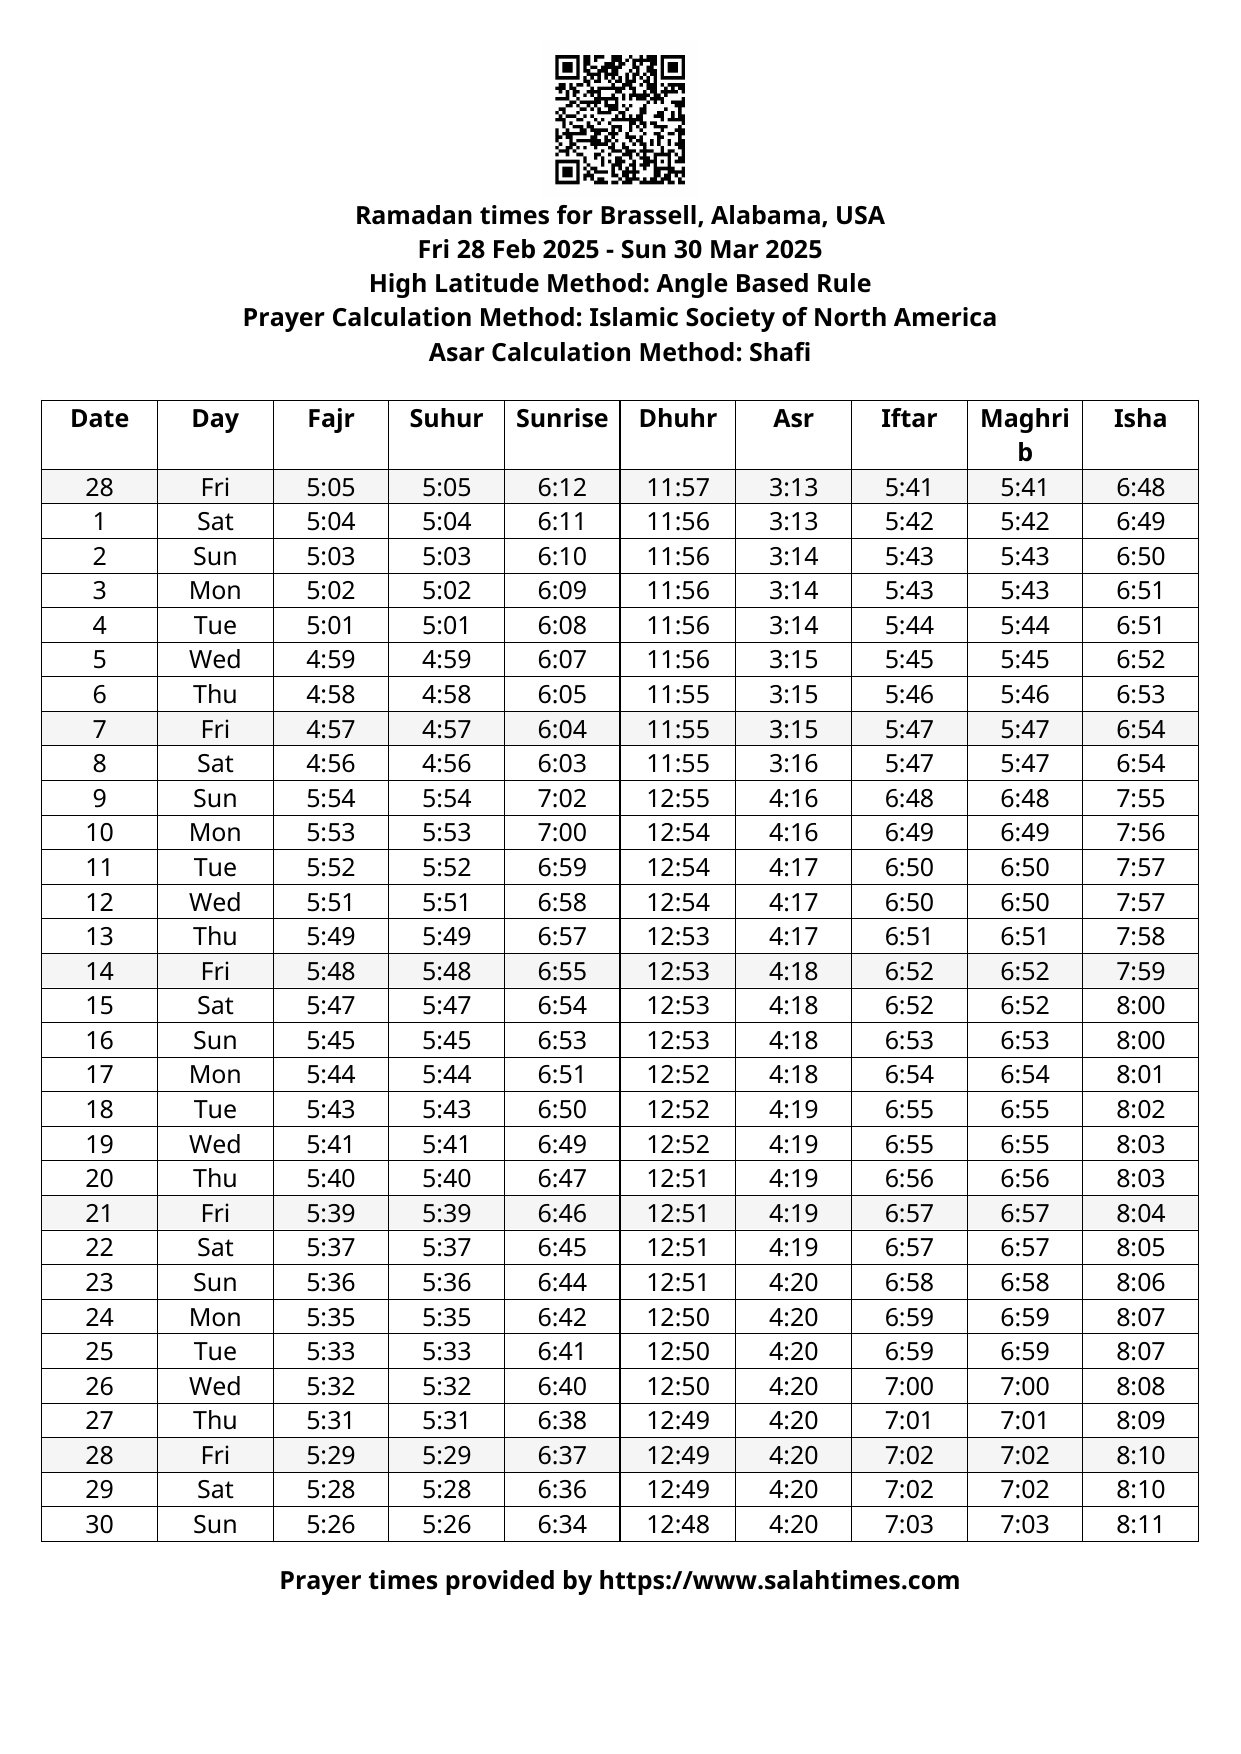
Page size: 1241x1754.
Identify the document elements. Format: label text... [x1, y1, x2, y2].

table_cell 5:26 [274, 1507, 388, 1541]
table_cell 6:58 [505, 885, 619, 918]
table_cell 4:18 [736, 1058, 851, 1091]
table_cell 4:59 [274, 643, 388, 676]
table_cell 6:50 [1083, 539, 1198, 572]
table_cell 12:54 [621, 850, 735, 884]
table_cell 12:51 [621, 1196, 735, 1229]
table_cell 8:02 [1083, 1092, 1198, 1126]
table_cell 5:41 [968, 470, 1082, 503]
table_cell 5:01 [389, 608, 504, 642]
table_cell 6:48 [852, 781, 967, 814]
table_cell 4:20 [736, 1507, 851, 1541]
table_cell 26 [42, 1369, 157, 1402]
table_cell 5:43 [968, 574, 1082, 607]
table_cell Mon [158, 1058, 273, 1091]
table_cell 5:03 [274, 539, 388, 572]
table_cell 6:49 [505, 1127, 619, 1160]
table_cell 5:37 [274, 1231, 388, 1264]
text Prayer Calculation Method: Islamic Society of North America [42, 300, 1198, 334]
table_cell 11:56 [621, 643, 735, 676]
table_cell 5:53 [389, 816, 504, 849]
table_cell 6:57 [505, 919, 619, 953]
table_cell Fri [158, 712, 273, 745]
table_cell 6:52 [852, 954, 967, 987]
table_cell 4:59 [389, 643, 504, 676]
table_cell 6:52 [968, 989, 1082, 1022]
table_cell 5:42 [852, 504, 967, 538]
table_header Day [158, 401, 273, 469]
table_cell 5:45 [852, 643, 967, 676]
table_cell 4:58 [389, 677, 504, 711]
text Ramadan times for Brassell, Alabama, USA [42, 198, 1198, 232]
table_cell Sat [158, 504, 273, 538]
table_cell 6:50 [852, 850, 967, 884]
table_cell 4:19 [736, 1127, 851, 1160]
table_cell 17 [42, 1058, 157, 1091]
table_cell 7:56 [1083, 816, 1198, 849]
table_cell 6:59 [968, 1300, 1082, 1333]
table_cell 5:28 [389, 1473, 504, 1506]
table_cell Wed [158, 885, 273, 918]
table_cell 7:59 [1083, 954, 1198, 987]
table_cell 12:50 [621, 1300, 735, 1333]
table_cell 2 [42, 539, 157, 572]
table_cell 4:19 [736, 1092, 851, 1126]
table_cell 4:18 [736, 989, 851, 1022]
table_cell 10 [42, 816, 157, 849]
table_header Isha [1083, 401, 1198, 469]
table_cell 6:03 [505, 746, 619, 780]
table_cell 5:43 [274, 1092, 388, 1126]
table_cell 6:55 [852, 1127, 967, 1160]
table_header Suhur [389, 401, 504, 469]
table_cell 20 [42, 1161, 157, 1195]
table_cell 4:58 [274, 677, 388, 711]
table_cell 6:10 [505, 539, 619, 572]
table_cell 8:11 [1083, 1507, 1198, 1541]
table_cell 4:17 [736, 885, 851, 918]
table_cell Tue [158, 850, 273, 884]
table_cell 5:42 [968, 504, 1082, 538]
table_cell 3:13 [736, 504, 851, 538]
table_cell 30 [42, 1507, 157, 1541]
table_cell 4:20 [736, 1265, 851, 1299]
table_cell 11 [42, 850, 157, 884]
table_cell Sun [158, 539, 273, 572]
table_cell 12:54 [621, 816, 735, 849]
table_cell 5:04 [389, 504, 504, 538]
table_cell 3:13 [736, 470, 851, 503]
table_cell Thu [158, 1404, 273, 1437]
table_cell 6:56 [852, 1161, 967, 1195]
table_cell 7:02 [968, 1438, 1082, 1472]
table_cell 12:50 [621, 1369, 735, 1402]
table_cell 8:07 [1083, 1334, 1198, 1368]
table_cell 5:41 [274, 1127, 388, 1160]
table_cell 12:53 [621, 919, 735, 953]
table_cell 3:15 [736, 677, 851, 711]
table_cell 4:20 [736, 1369, 851, 1402]
table_cell 6:59 [968, 1334, 1082, 1368]
table_cell 12:55 [621, 781, 735, 814]
table_cell 11:56 [621, 574, 735, 607]
table_cell 6:50 [505, 1092, 619, 1126]
table_cell 1 [42, 504, 157, 538]
table_cell 6:50 [852, 885, 967, 918]
table_cell 5:35 [274, 1300, 388, 1333]
table_cell 5:47 [274, 989, 388, 1022]
table_cell 6:59 [852, 1334, 967, 1368]
table_cell 5:36 [389, 1265, 504, 1299]
text Fri 28 Feb 2025 - Sun 30 Mar 2025 [42, 232, 1198, 266]
table_cell 5:02 [389, 574, 504, 607]
table_header Iftar [852, 401, 967, 469]
table_cell 6:58 [968, 1265, 1082, 1299]
table_cell 8:04 [1083, 1196, 1198, 1229]
table_cell 5:52 [389, 850, 504, 884]
table_cell 16 [42, 1023, 157, 1057]
table_cell 6:07 [505, 643, 619, 676]
table_cell 12:51 [621, 1265, 735, 1299]
table_cell 12:52 [621, 1058, 735, 1091]
table_cell 12:50 [621, 1334, 735, 1368]
table_cell 6:09 [505, 574, 619, 607]
table_cell 5 [42, 643, 157, 676]
table_cell 25 [42, 1334, 157, 1368]
table_header Fajr [274, 401, 388, 469]
table_cell 7:02 [968, 1473, 1082, 1506]
table_cell 8:00 [1083, 989, 1198, 1022]
table_cell 6:11 [505, 504, 619, 538]
table_cell 5:29 [389, 1438, 504, 1472]
table_cell 6:49 [968, 816, 1082, 849]
table_cell 4:17 [736, 919, 851, 953]
table_cell Wed [158, 1127, 273, 1160]
table_cell 11:56 [621, 504, 735, 538]
table_cell 7:01 [852, 1404, 967, 1437]
table_cell 8:10 [1083, 1438, 1198, 1472]
table_cell 6:51 [968, 919, 1082, 953]
table_cell 12:49 [621, 1438, 735, 1472]
table_cell 6:55 [968, 1127, 1082, 1160]
table_cell 12:53 [621, 1023, 735, 1057]
table_cell 6:36 [505, 1473, 619, 1506]
table_cell 6:53 [505, 1023, 619, 1057]
table_cell 6:52 [852, 989, 967, 1022]
table_cell Fri [158, 954, 273, 987]
table_cell 11:55 [621, 677, 735, 711]
table_cell 5:52 [274, 850, 388, 884]
table_cell 4:20 [736, 1438, 851, 1472]
table_cell 5:48 [389, 954, 504, 987]
table_cell 6:53 [1083, 677, 1198, 711]
table_cell Wed [158, 643, 273, 676]
table_cell 6:51 [505, 1058, 619, 1091]
text High Latitude Method: Angle Based Rule [42, 266, 1198, 300]
table_cell 11:55 [621, 712, 735, 745]
table_cell 6:40 [505, 1369, 619, 1402]
table_cell 8:09 [1083, 1404, 1198, 1437]
table_cell 6:54 [1083, 712, 1198, 745]
table_cell 6:48 [1083, 470, 1198, 503]
table_cell 9 [42, 781, 157, 814]
table_cell 4:19 [736, 1161, 851, 1195]
table_cell 3:14 [736, 539, 851, 572]
table_cell 5:47 [968, 746, 1082, 780]
table_cell 5:47 [852, 746, 967, 780]
table_cell 8:00 [1083, 1023, 1198, 1057]
table_cell 5:46 [852, 677, 967, 711]
table_cell Tue [158, 1092, 273, 1126]
table_cell Sat [158, 1231, 273, 1264]
table_cell 5:53 [274, 816, 388, 849]
table_cell 3:16 [736, 746, 851, 780]
table_cell 6:44 [505, 1265, 619, 1299]
table_cell 4:20 [736, 1334, 851, 1368]
table_cell 6:54 [1083, 746, 1198, 780]
table_cell 8:05 [1083, 1231, 1198, 1264]
table_cell 18 [42, 1092, 157, 1126]
table_cell 4:20 [736, 1300, 851, 1333]
table_cell Wed [158, 1369, 273, 1402]
table_cell 6:57 [968, 1231, 1082, 1264]
table_cell 6:58 [852, 1265, 967, 1299]
table_cell 7:00 [968, 1369, 1082, 1402]
table_cell Thu [158, 919, 273, 953]
table_cell 5:33 [389, 1334, 504, 1368]
table_cell 6:12 [505, 470, 619, 503]
table_cell 12:51 [621, 1161, 735, 1195]
table_cell 21 [42, 1196, 157, 1229]
table_cell 6:50 [968, 850, 1082, 884]
table_cell 11:55 [621, 746, 735, 780]
table_cell 5:05 [274, 470, 388, 503]
table_cell 4:19 [736, 1231, 851, 1264]
table_header Dhuhr [621, 401, 735, 469]
table_cell 5:54 [389, 781, 504, 814]
table_cell 5:43 [389, 1092, 504, 1126]
table_cell 5:37 [389, 1231, 504, 1264]
table_cell 5:51 [274, 885, 388, 918]
table_cell 5:35 [389, 1300, 504, 1333]
table_cell 4:20 [736, 1473, 851, 1506]
table_cell 6:51 [1083, 608, 1198, 642]
table_cell 5:44 [968, 608, 1082, 642]
text Asar Calculation Method: Shafi [42, 334, 1198, 368]
table_cell 23 [42, 1265, 157, 1299]
table_cell 4:17 [736, 850, 851, 884]
table_cell 6:47 [505, 1161, 619, 1195]
table_cell 4:18 [736, 1023, 851, 1057]
table_cell 8:03 [1083, 1161, 1198, 1195]
table_cell 4:19 [736, 1196, 851, 1229]
table_cell 6:54 [852, 1058, 967, 1091]
table_cell Tue [158, 608, 273, 642]
table_cell 4 [42, 608, 157, 642]
table_cell 15 [42, 989, 157, 1022]
table_cell 3:14 [736, 574, 851, 607]
table_cell 6:49 [1083, 504, 1198, 538]
table_cell 5:45 [274, 1023, 388, 1057]
table_cell 6 [42, 677, 157, 711]
table_cell 5:46 [968, 677, 1082, 711]
table_cell 7:01 [968, 1404, 1082, 1437]
table_cell 8:07 [1083, 1300, 1198, 1333]
table_cell 4:16 [736, 816, 851, 849]
table_cell 12:54 [621, 885, 735, 918]
table_cell 11:56 [621, 608, 735, 642]
table_cell Fri [158, 1438, 273, 1472]
table_cell 5:29 [274, 1438, 388, 1472]
table_cell 6:52 [1083, 643, 1198, 676]
table_cell 5:40 [389, 1161, 504, 1195]
table_cell 6:41 [505, 1334, 619, 1368]
table_cell 8:01 [1083, 1058, 1198, 1091]
table_cell 8:03 [1083, 1127, 1198, 1160]
table_header Date [42, 401, 157, 469]
table_cell 5:43 [968, 539, 1082, 572]
table_cell 12:49 [621, 1404, 735, 1437]
table_cell 6:51 [1083, 574, 1198, 607]
table_cell 3:15 [736, 712, 851, 745]
table_cell 13 [42, 919, 157, 953]
table_cell 4:57 [389, 712, 504, 745]
table_cell Sat [158, 1473, 273, 1506]
picture [542, 41, 699, 198]
table_cell 5:32 [274, 1369, 388, 1402]
table_header Sunrise [505, 401, 619, 469]
table_cell 28 [42, 1438, 157, 1472]
table_cell Sun [158, 1265, 273, 1299]
table_cell 5:49 [389, 919, 504, 953]
table_cell 6:34 [505, 1507, 619, 1541]
table_cell 5:48 [274, 954, 388, 987]
table_cell 22 [42, 1231, 157, 1264]
table_cell 5:33 [274, 1334, 388, 1368]
table_cell 5:45 [968, 643, 1082, 676]
table_cell 3:15 [736, 643, 851, 676]
table_cell 12:52 [621, 1127, 735, 1160]
table_cell Mon [158, 816, 273, 849]
table_cell 4:57 [274, 712, 388, 745]
table_cell 24 [42, 1300, 157, 1333]
table_cell 5:43 [852, 574, 967, 607]
table_cell Sun [158, 781, 273, 814]
table_cell 5:40 [274, 1161, 388, 1195]
table_cell Tue [158, 1334, 273, 1368]
table_cell 3:14 [736, 608, 851, 642]
table_cell Thu [158, 1161, 273, 1195]
table_cell 6:52 [968, 954, 1082, 987]
table_cell 3 [42, 574, 157, 607]
table_cell 12:48 [621, 1507, 735, 1541]
table_cell 11:57 [621, 470, 735, 503]
table_cell 6:53 [968, 1023, 1082, 1057]
table_cell 6:56 [968, 1161, 1082, 1195]
table_cell 6:57 [852, 1231, 967, 1264]
table_cell 6:55 [505, 954, 619, 987]
table_header Asr [736, 401, 851, 469]
table_cell Mon [158, 1300, 273, 1333]
table_header Maghrib [968, 401, 1082, 469]
table_cell 12:51 [621, 1231, 735, 1264]
table_cell Sat [158, 989, 273, 1022]
table_cell 6:53 [852, 1023, 967, 1057]
table_cell Thu [158, 677, 273, 711]
table_cell 5:39 [274, 1196, 388, 1229]
table_cell 6:38 [505, 1404, 619, 1437]
table_cell 4:56 [389, 746, 504, 780]
table_cell 5:49 [274, 919, 388, 953]
table_cell 5:41 [852, 470, 967, 503]
table_cell Sun [158, 1023, 273, 1057]
table_cell 5:02 [274, 574, 388, 607]
table_cell 5:26 [389, 1507, 504, 1541]
table_cell 7:57 [1083, 885, 1198, 918]
table_cell 8:08 [1083, 1369, 1198, 1402]
table_cell 4:56 [274, 746, 388, 780]
table_cell 5:41 [389, 1127, 504, 1160]
table_cell 5:47 [852, 712, 967, 745]
table_cell 4:16 [736, 781, 851, 814]
table_cell 12:52 [621, 1092, 735, 1126]
table_cell 7:03 [968, 1507, 1082, 1541]
table_cell 11:56 [621, 539, 735, 572]
table_cell 5:44 [389, 1058, 504, 1091]
table_cell 6:48 [968, 781, 1082, 814]
table_cell 5:04 [274, 504, 388, 538]
table_cell 7:55 [1083, 781, 1198, 814]
table_cell 6:55 [968, 1092, 1082, 1126]
table_cell 6:46 [505, 1196, 619, 1229]
table_cell 12:53 [621, 954, 735, 987]
table_cell 12:49 [621, 1473, 735, 1506]
table_cell 7:58 [1083, 919, 1198, 953]
table_cell 5:05 [389, 470, 504, 503]
table_cell 5:03 [389, 539, 504, 572]
table_cell Sun [158, 1507, 273, 1541]
table_cell 6:55 [852, 1092, 967, 1126]
table_cell 5:01 [274, 608, 388, 642]
table_cell 8:06 [1083, 1265, 1198, 1299]
table_cell 6:42 [505, 1300, 619, 1333]
table_cell 7 [42, 712, 157, 745]
table_cell 19 [42, 1127, 157, 1160]
table_cell 6:08 [505, 608, 619, 642]
table_cell 6:59 [852, 1300, 967, 1333]
table_cell 6:57 [968, 1196, 1082, 1229]
table_cell 5:36 [274, 1265, 388, 1299]
table_cell 6:54 [505, 989, 619, 1022]
table_cell 5:43 [852, 539, 967, 572]
table_cell 6:51 [852, 919, 967, 953]
table_cell Fri [158, 470, 273, 503]
table_cell 6:50 [968, 885, 1082, 918]
table_cell 29 [42, 1473, 157, 1506]
table_cell 6:54 [968, 1058, 1082, 1091]
table_cell 7:02 [852, 1473, 967, 1506]
table_cell 5:47 [968, 712, 1082, 745]
table_cell 28 [42, 470, 157, 503]
table_cell 5:45 [389, 1023, 504, 1057]
table_cell 12 [42, 885, 157, 918]
table_cell 5:31 [274, 1404, 388, 1437]
table_cell 6:59 [505, 850, 619, 884]
table_cell 7:03 [852, 1507, 967, 1541]
table_cell 7:00 [505, 816, 619, 849]
table_cell 14 [42, 954, 157, 987]
table_cell 6:37 [505, 1438, 619, 1472]
table_cell 7:02 [505, 781, 619, 814]
table_cell 5:51 [389, 885, 504, 918]
table_cell 5:44 [852, 608, 967, 642]
table_cell 6:57 [852, 1196, 967, 1229]
table_cell 5:28 [274, 1473, 388, 1506]
table_cell 7:02 [852, 1438, 967, 1472]
table_cell 8 [42, 746, 157, 780]
table_cell 5:44 [274, 1058, 388, 1091]
table_cell 5:54 [274, 781, 388, 814]
table_cell 6:04 [505, 712, 619, 745]
table_cell 5:32 [389, 1369, 504, 1402]
table_cell 6:45 [505, 1231, 619, 1264]
table_cell 4:18 [736, 954, 851, 987]
table_cell 5:31 [389, 1404, 504, 1437]
text Prayer times provided by https://www.salahtimes.com [42, 1563, 1198, 1597]
table_cell Sat [158, 746, 273, 780]
table_cell 5:39 [389, 1196, 504, 1229]
table_cell 7:57 [1083, 850, 1198, 884]
table_cell 7:00 [852, 1369, 967, 1402]
table_cell Fri [158, 1196, 273, 1229]
table_cell 6:49 [852, 816, 967, 849]
table_cell 27 [42, 1404, 157, 1437]
table_cell 5:47 [389, 989, 504, 1022]
table_cell Mon [158, 574, 273, 607]
table_cell 12:53 [621, 989, 735, 1022]
table_cell 8:10 [1083, 1473, 1198, 1506]
table_cell 4:20 [736, 1404, 851, 1437]
table_cell 6:05 [505, 677, 619, 711]
